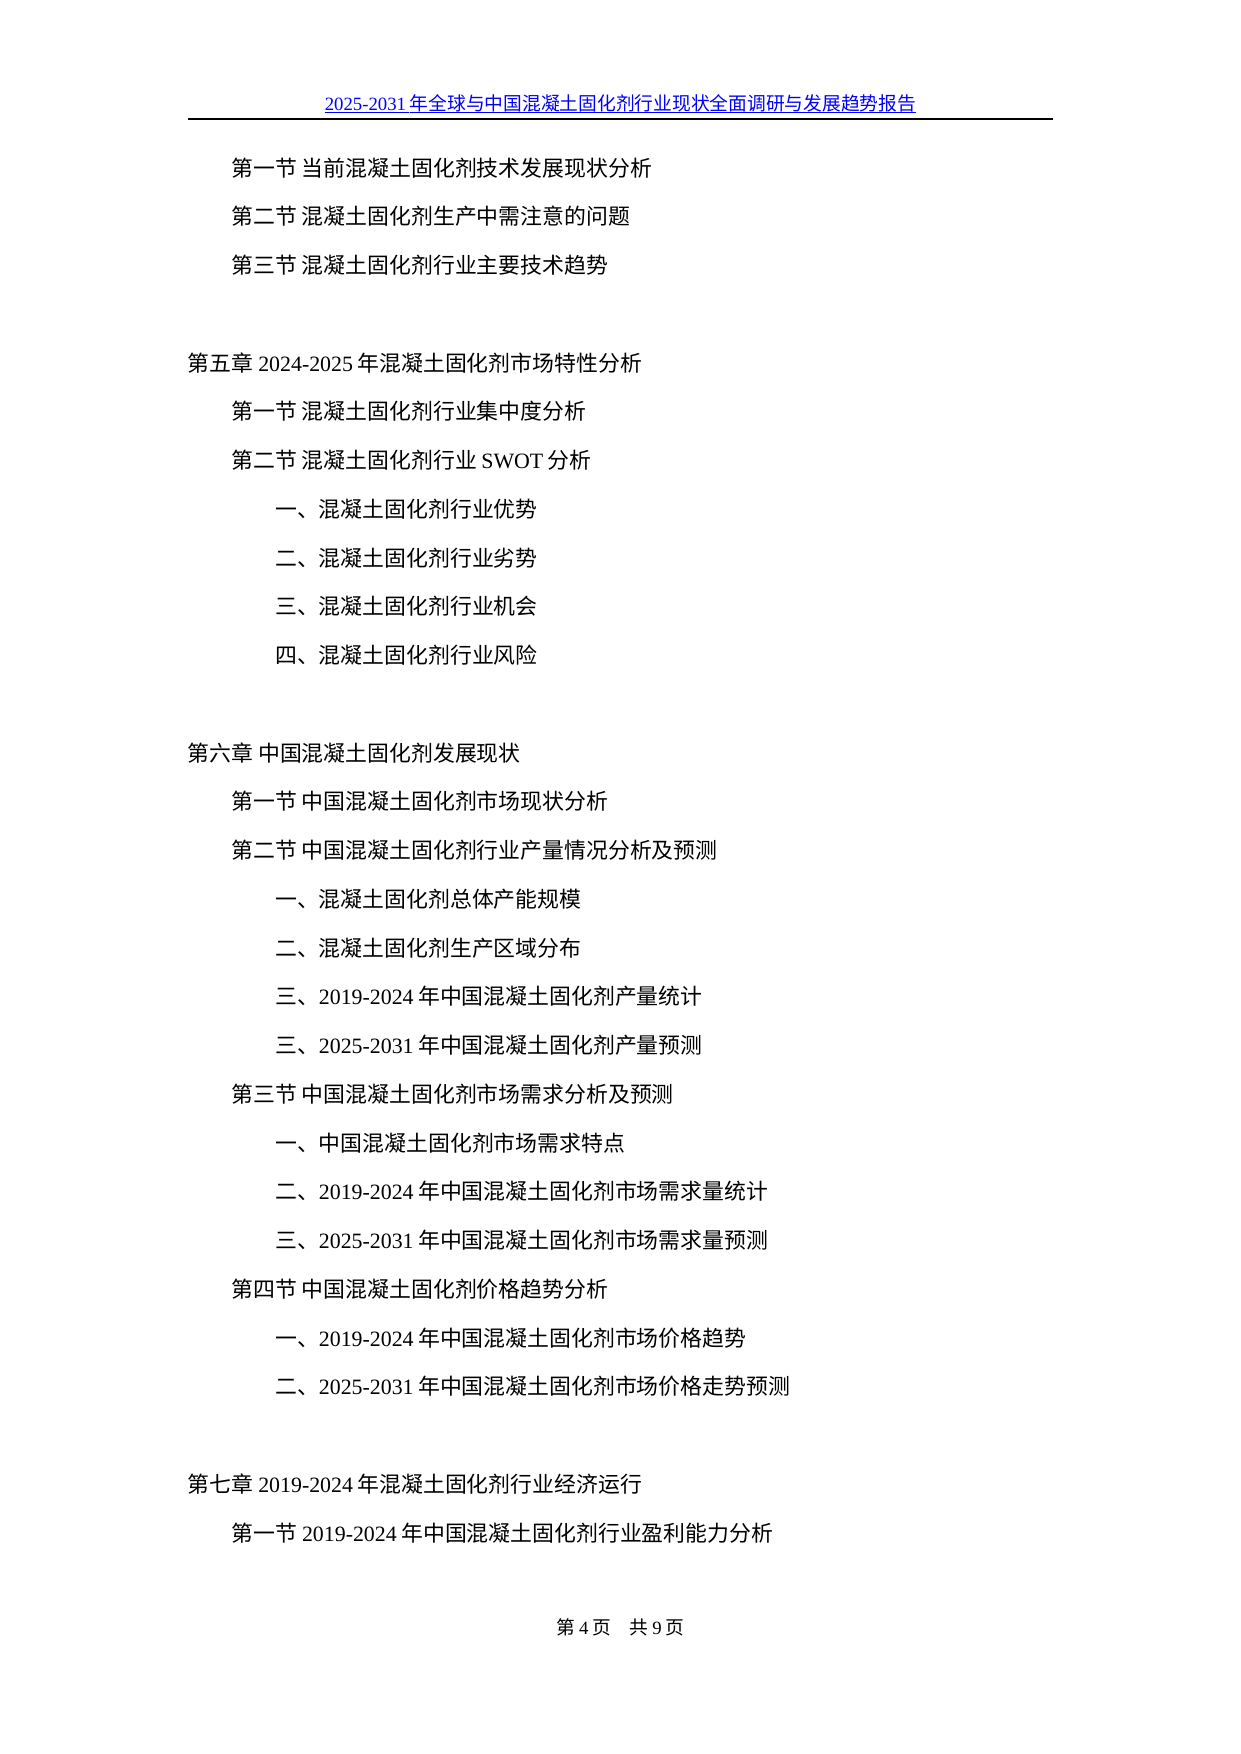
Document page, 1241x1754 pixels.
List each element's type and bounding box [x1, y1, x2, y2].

text [187, 150, 1053, 1548]
